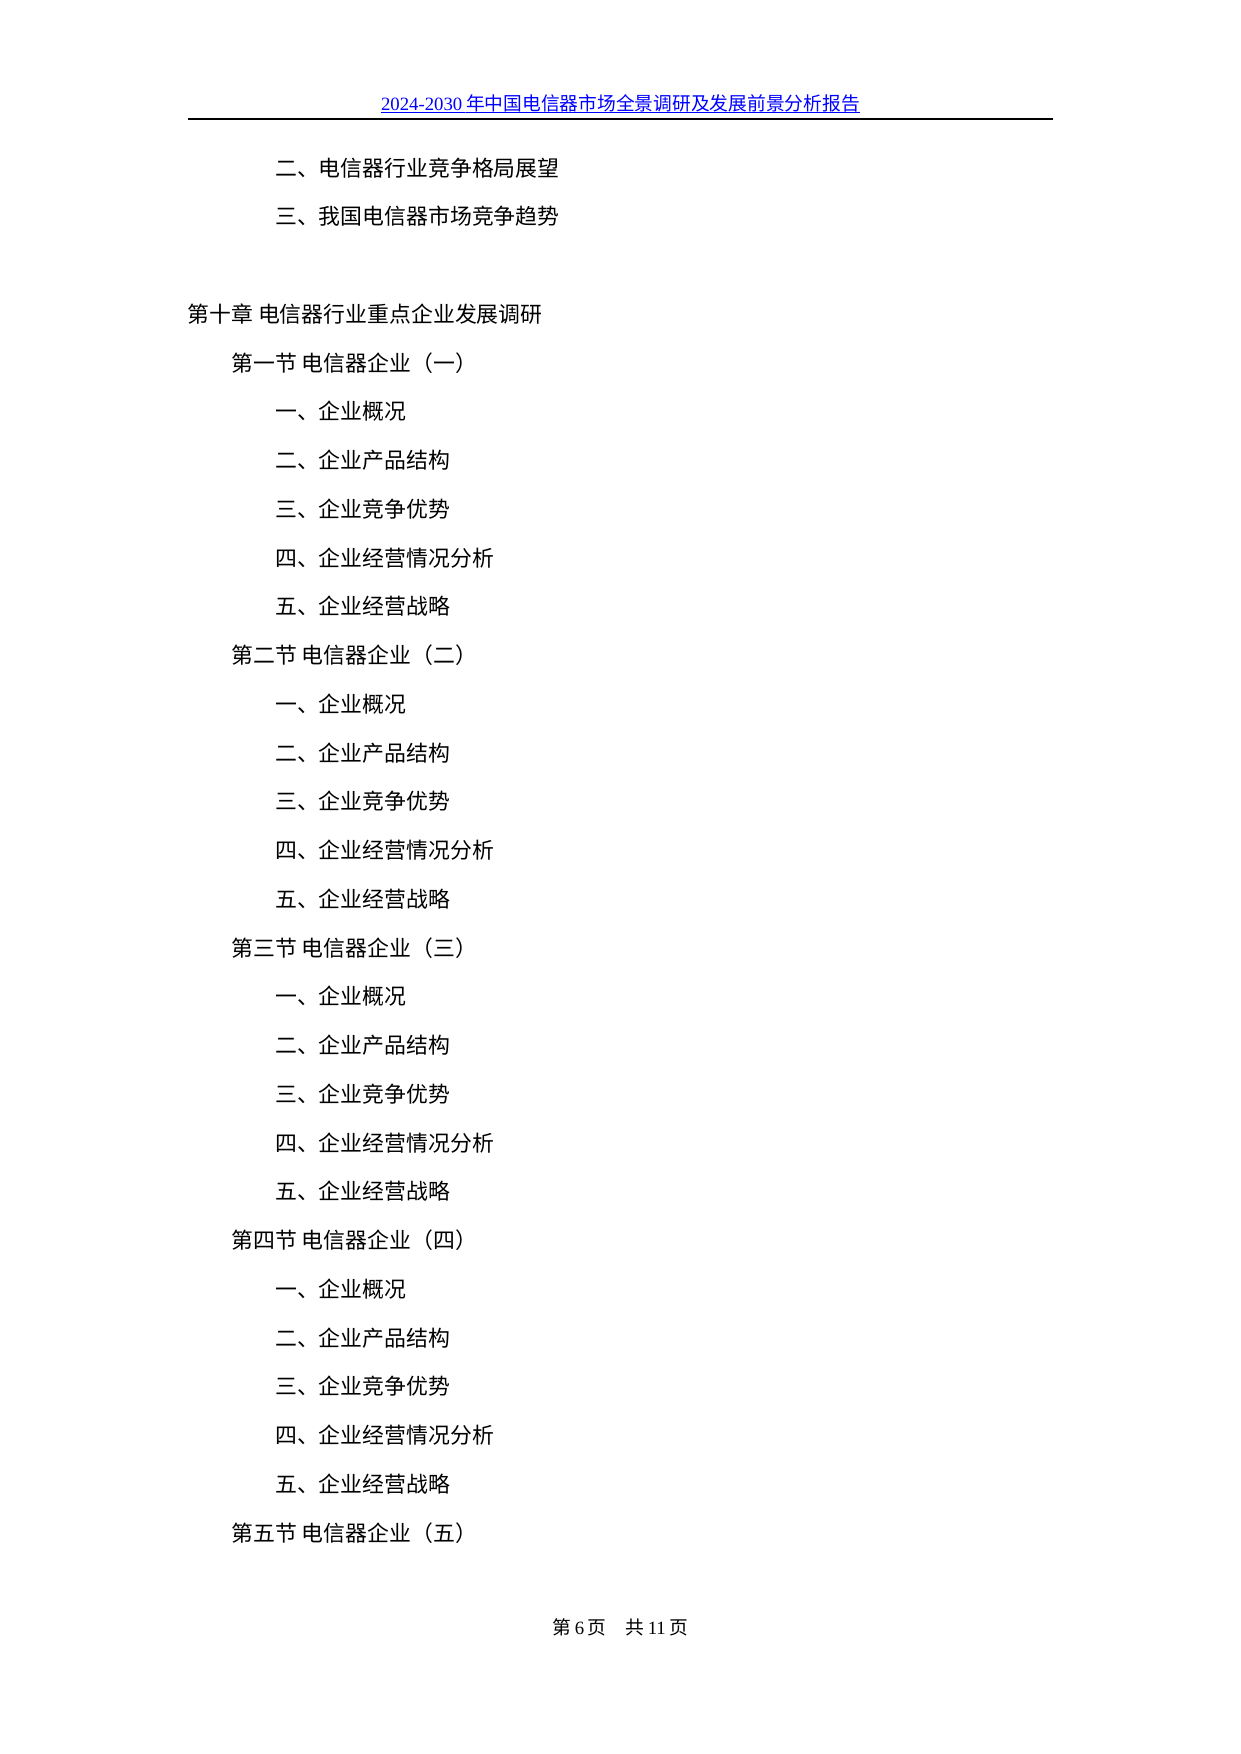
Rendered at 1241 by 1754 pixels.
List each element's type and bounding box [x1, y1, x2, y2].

text [187, 150, 1053, 1548]
